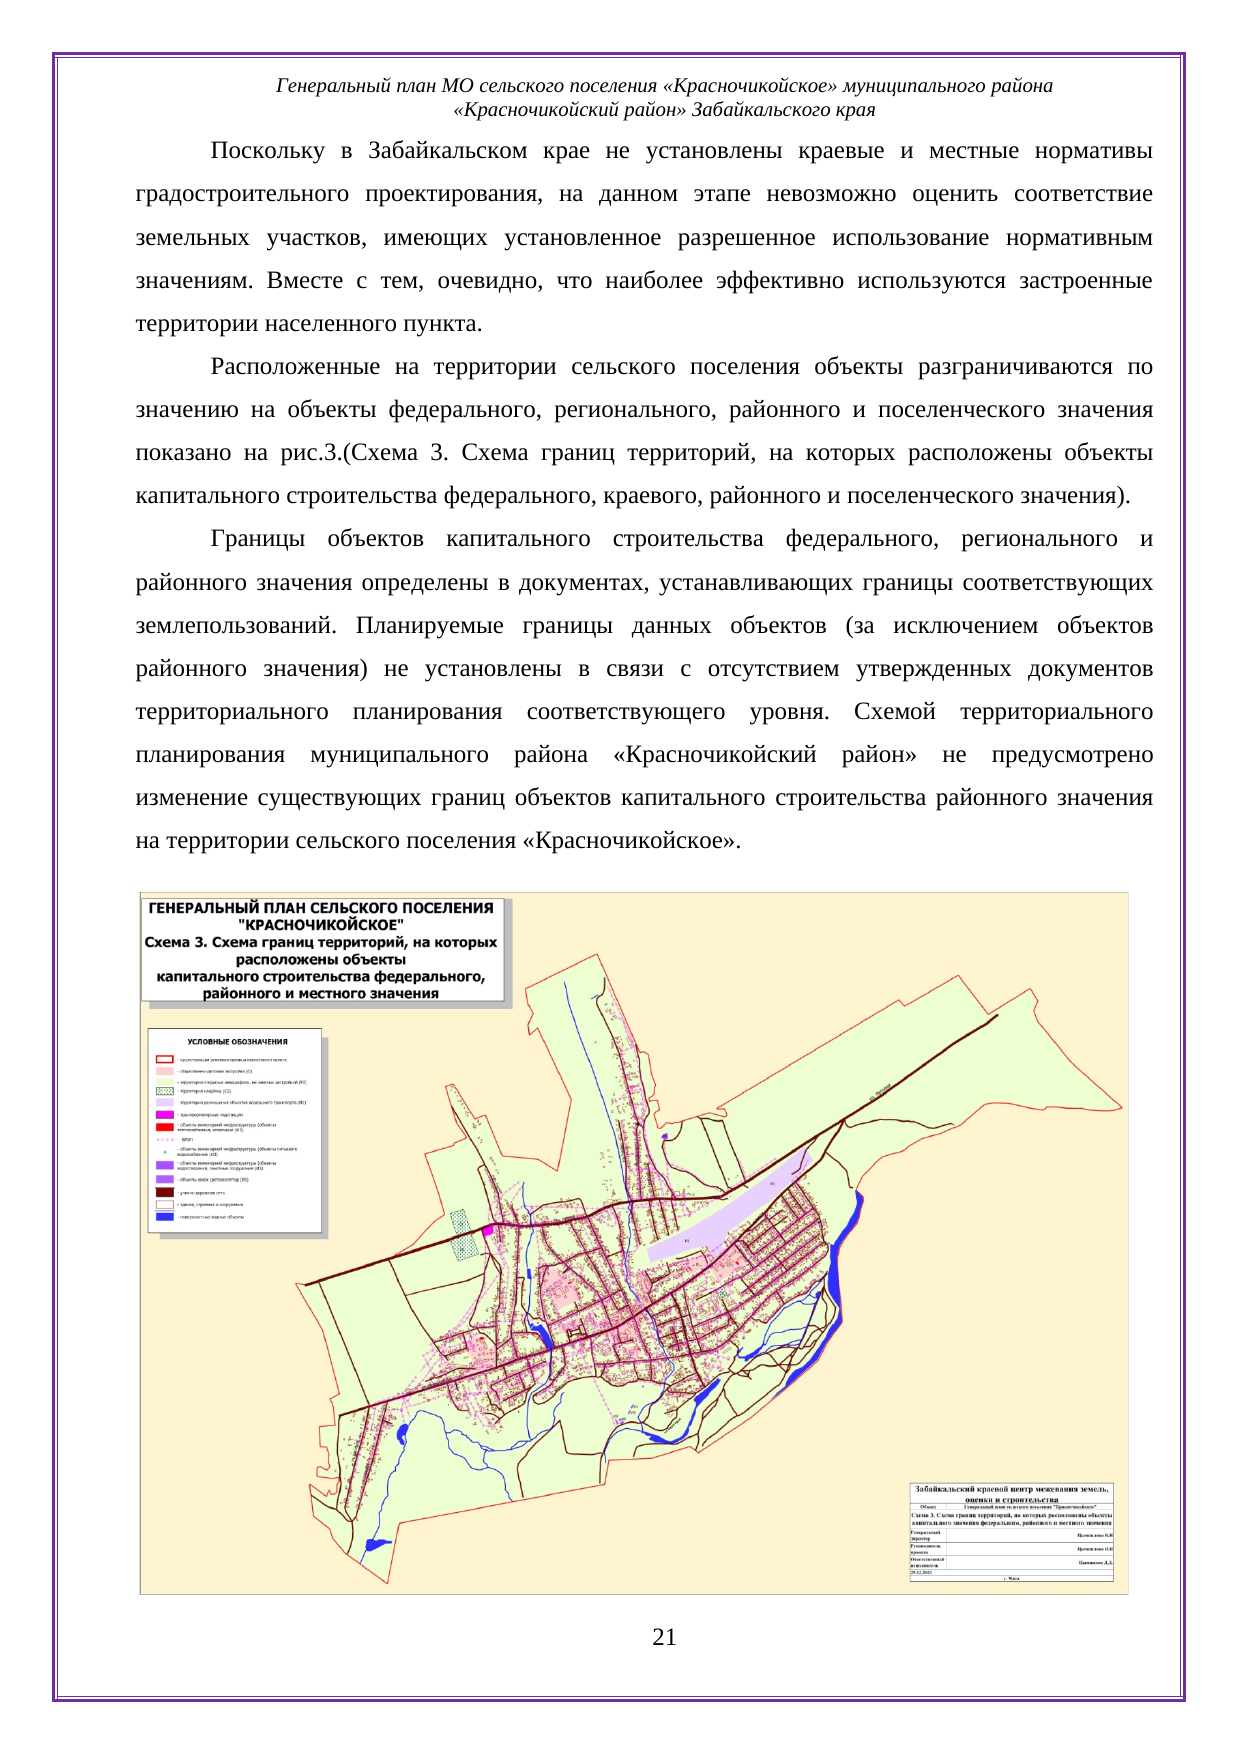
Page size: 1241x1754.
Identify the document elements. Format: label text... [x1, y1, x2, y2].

text Поскольку в Забайкальском крае не установлены краевые и местные нормативы градостроительного проектирования, на данном этапе невозможно оценить соответствие земельных участков, имеющих установленное разрешенное использование нормативным значениям. Вместе с тем, очевидно, что наиболее эффективно используются застроенные территории населенного пункта. [135, 135, 1154, 337]
text Расположенные на территории сельского поселения объекты разграничиваются по значению на объекты федерального, регионального, районного и поселенческого значения показано на рис.3.(Схема 3. Схема границ территорий, на которых расположены объекты капитального строительства федерального, краевого, районного и поселенческого значения). [135, 351, 1154, 509]
picture [135, 892, 1129, 1595]
text Границы объектов капитального строительства федерального, регионального и районного значения определены в документах, устанавливающих границы соответствующих землепользований. Планируемые границы данных объектов (за исключением объектов районного значения) не установлены в связи с отсутствием утвержденных документов территориального планирования соответствующего уровня. Схемой территориального планирования муниципального района «Красночикойский район» не предусмотрено изменение существующих границ объектов капитального строительства районного значения на территории сельского поселения «Красночикойское». [135, 523, 1154, 854]
